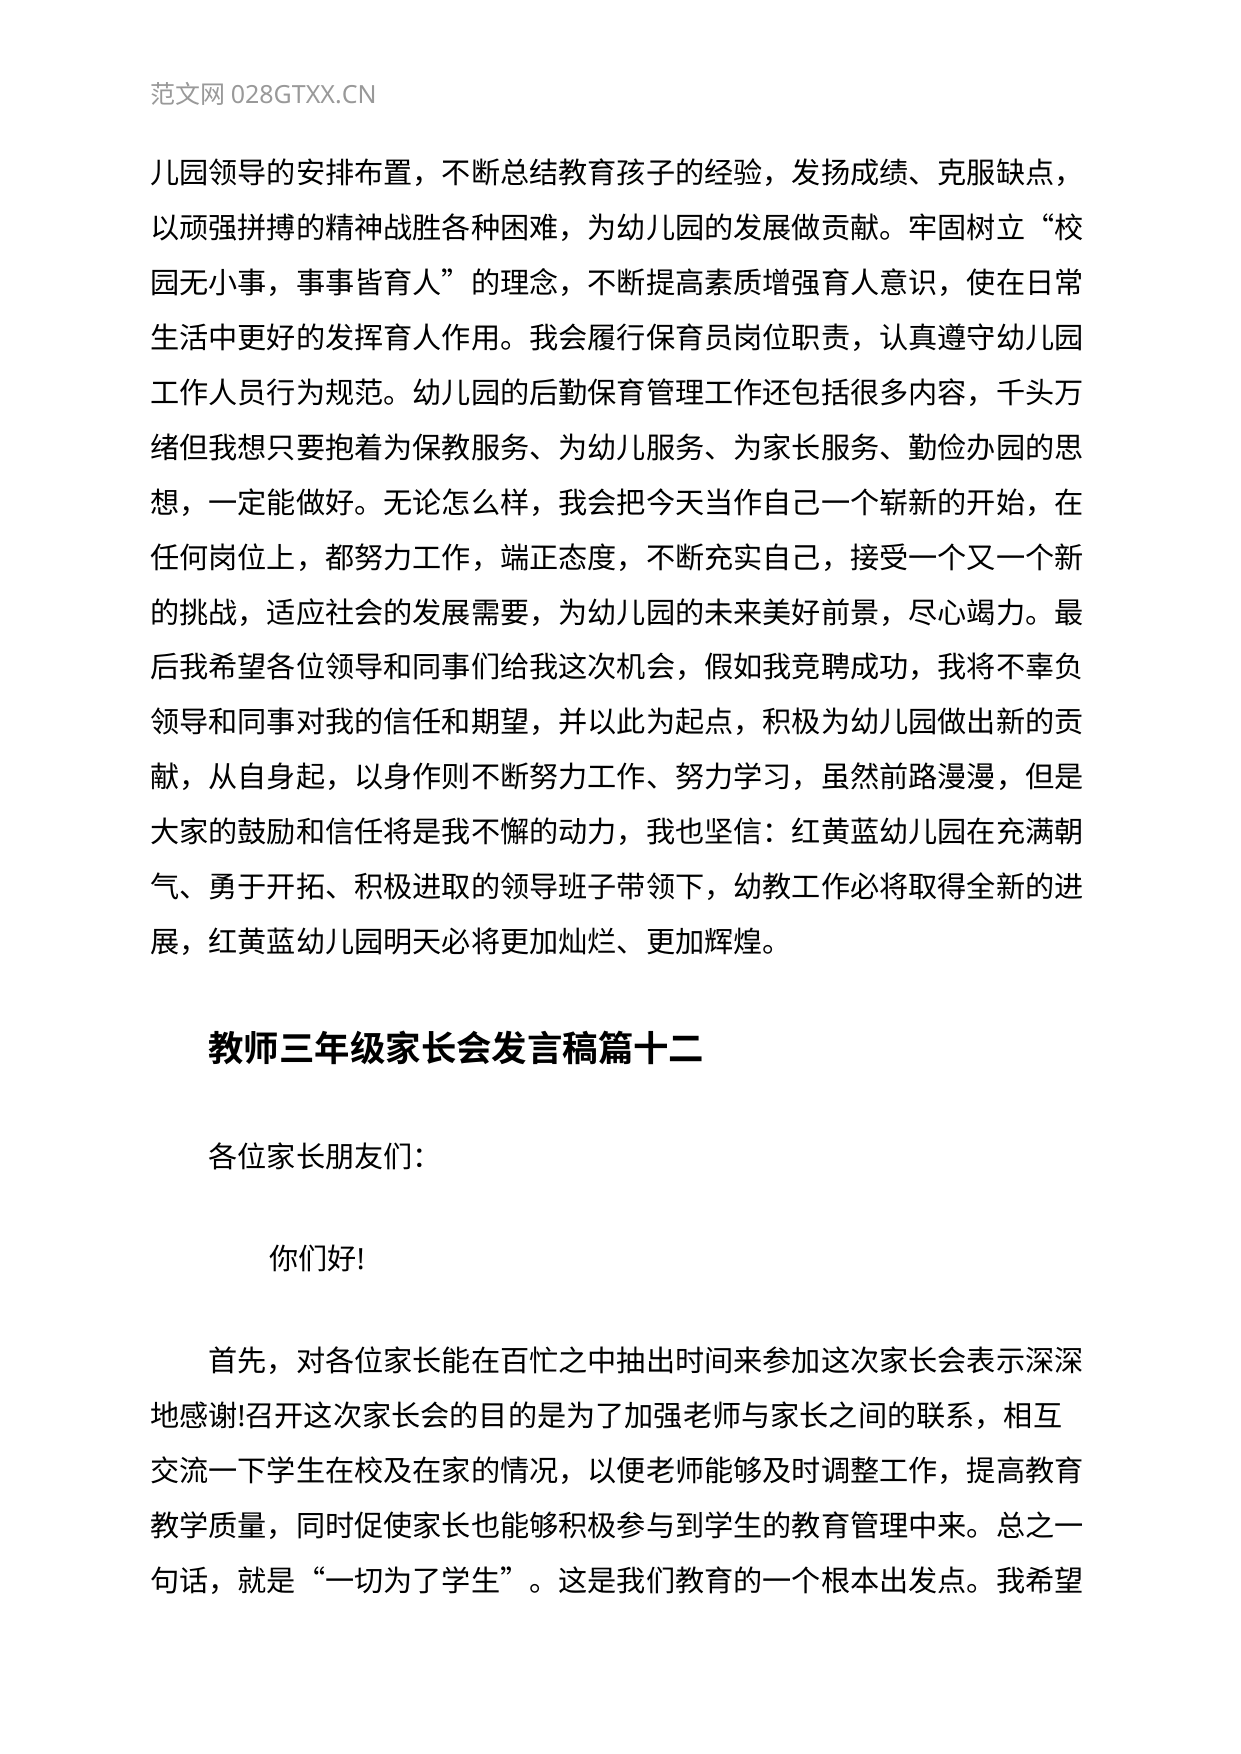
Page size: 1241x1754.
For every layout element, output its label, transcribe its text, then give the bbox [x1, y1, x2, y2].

text 各位家长朋友们： [150, 1134, 1090, 1176]
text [150, 1337, 1090, 1599]
text 你们好! [150, 1236, 1090, 1278]
text 教师三年级家长会发言稿篇十二 [150, 1020, 1090, 1072]
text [150, 150, 1090, 961]
